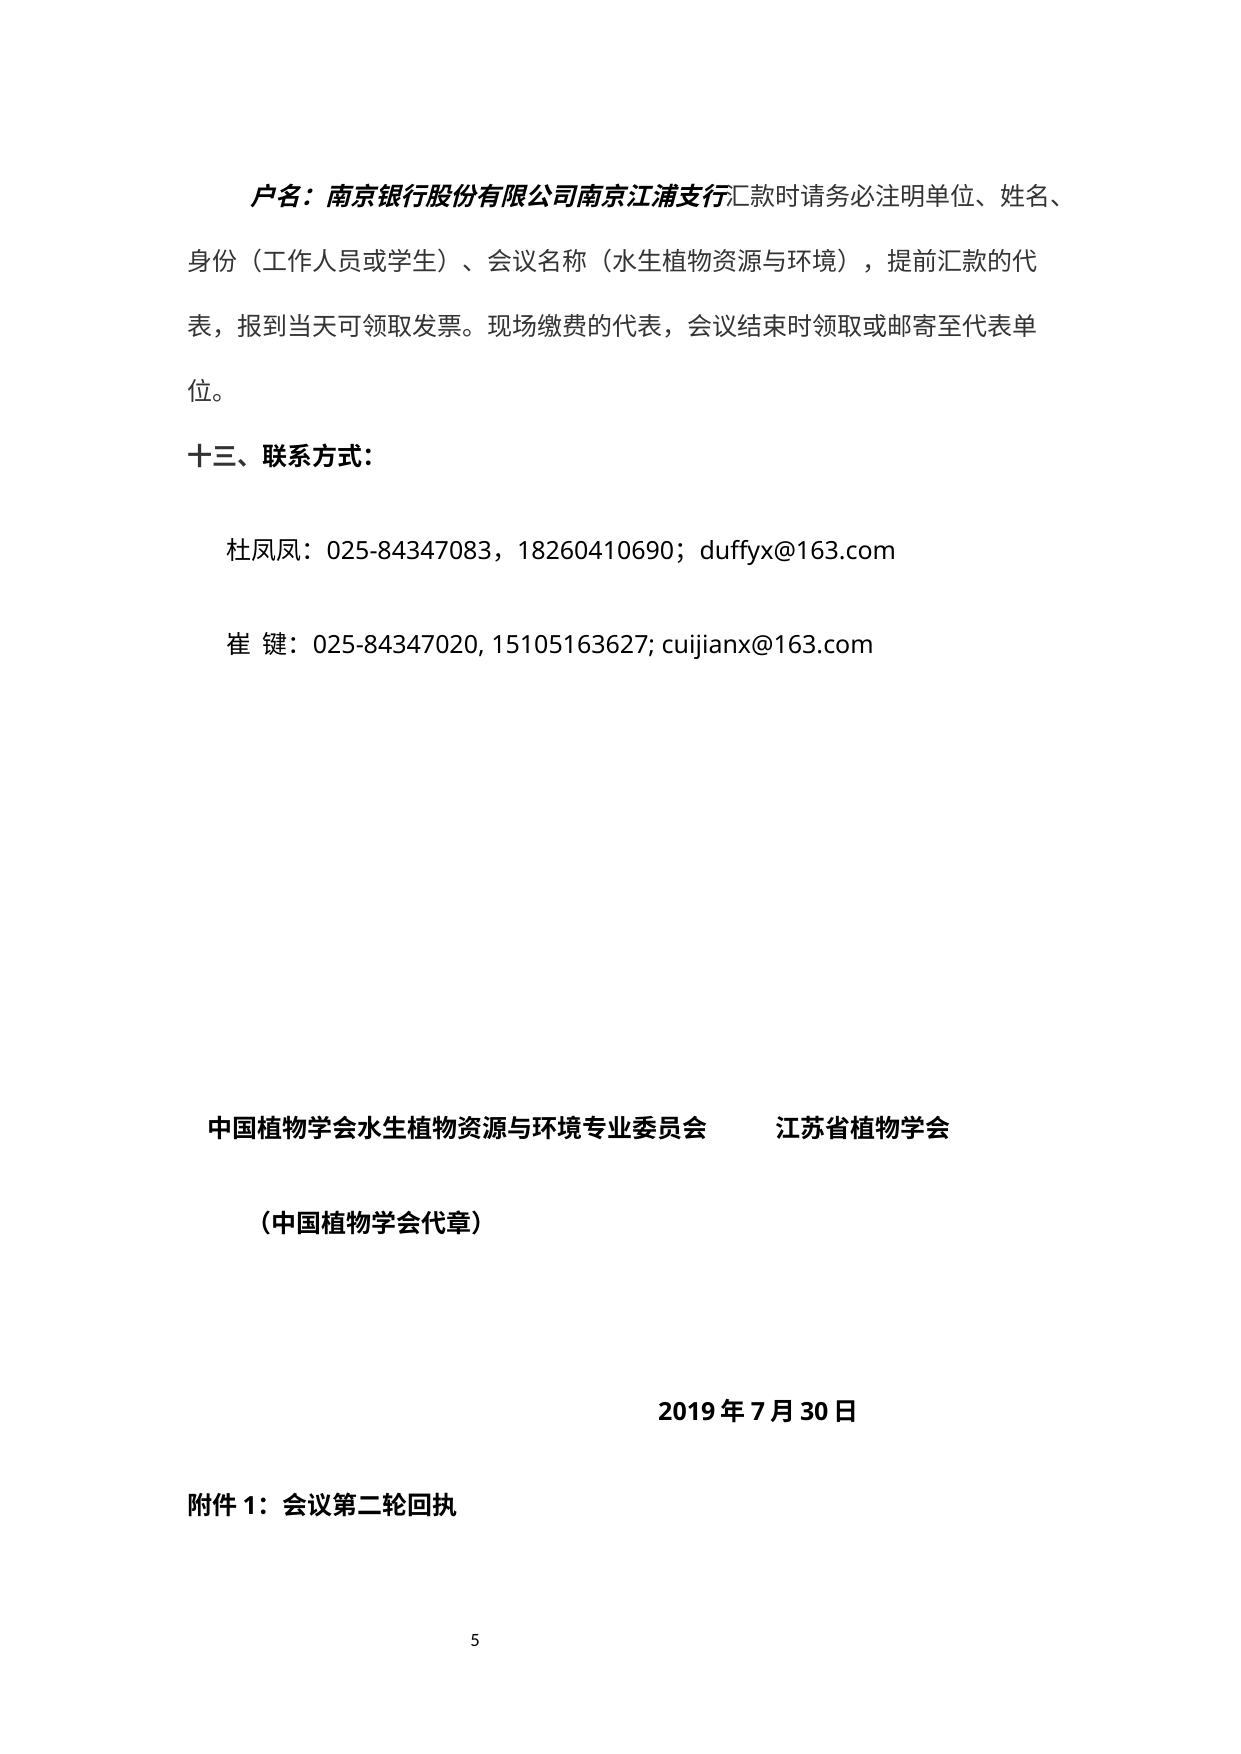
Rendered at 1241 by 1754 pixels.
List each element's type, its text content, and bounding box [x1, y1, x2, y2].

text 中国植物学会水生植物资源与环境专业委员会 江苏省植物学会 [187, 1094, 1053, 1159]
text 户名：南京银行股份有限公司南京江浦支行汇款时请务必注明单位、姓名、身份（工作人员或学生）、会议名称（水生植物资源与环境），提前汇款的代表，报到当天可领取发票。现场缴费的代表，会议结束时领取或邮寄至代表单位。 [187, 162, 1053, 422]
text 杜凤凤：025-84347083，18260410690；duffyx@163.com [187, 516, 1053, 581]
text 附件1：会议第二轮回执 [187, 1471, 1053, 1536]
text （中国植物学会代章） [187, 1189, 1053, 1254]
text 2019年7月30日 [187, 1377, 1053, 1442]
text 崔 键：025-84347020, 15105163627; cuijianx@163.com [187, 610, 1053, 675]
text 十三、联系方式： [187, 422, 1053, 487]
